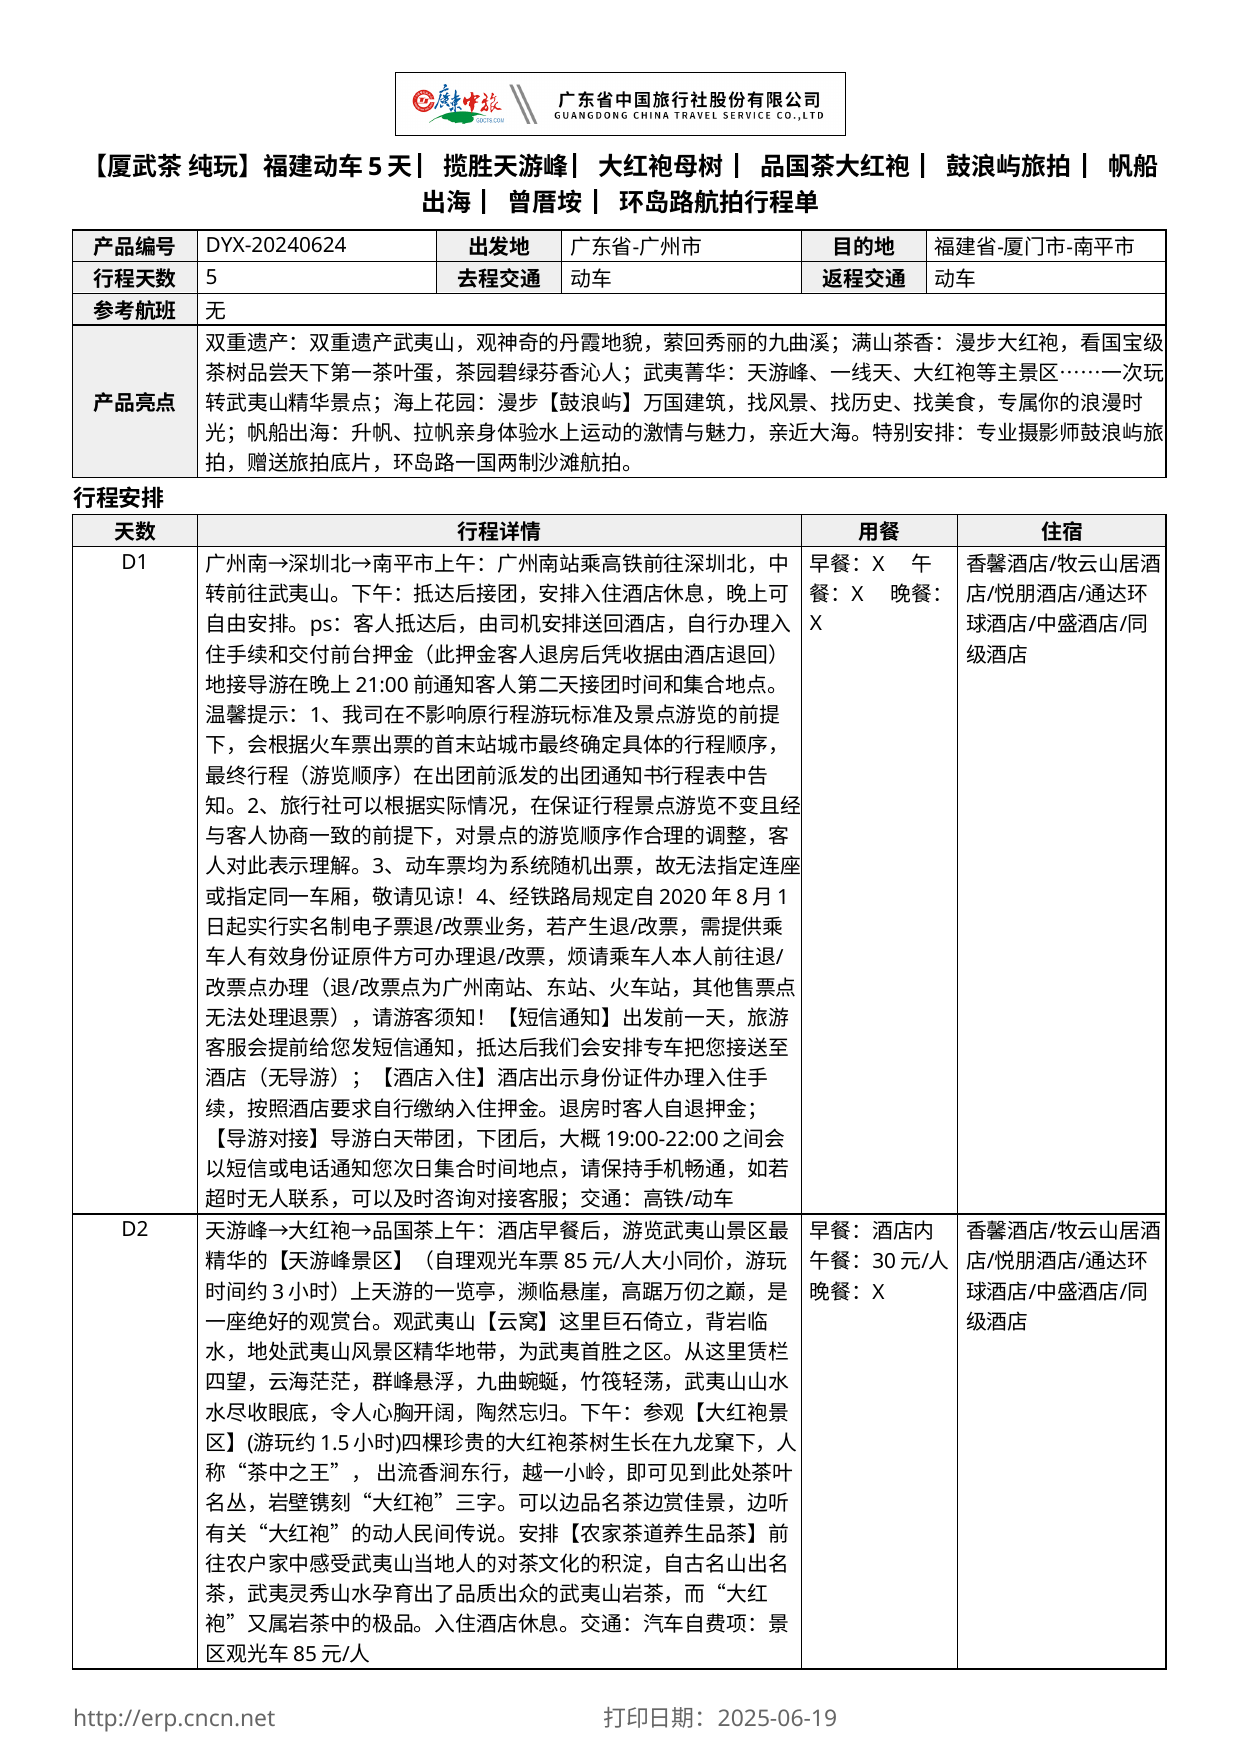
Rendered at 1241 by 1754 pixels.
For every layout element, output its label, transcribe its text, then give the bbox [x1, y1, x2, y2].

table_cell 行程天数 [73, 262, 197, 292]
table_cell 动车 [927, 262, 1165, 292]
table_cell 返程交通 [802, 262, 926, 292]
table_header 产品编号 [73, 231, 197, 261]
picture [396, 73, 845, 135]
table_header 行程详情 [198, 515, 801, 546]
table_header DYX-20240624 [198, 231, 436, 261]
table_cell 产品亮点 [73, 326, 197, 477]
table_cell 去程交通 [437, 262, 561, 292]
table_cell 参考航班 [73, 294, 197, 324]
table_cell 早餐：X 午餐：X 晚餐：X [802, 547, 957, 1213]
table_header 目的地 [802, 231, 926, 261]
table_cell D1 [73, 547, 197, 1213]
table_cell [802, 1215, 957, 1668]
table_cell 双重遗产：双重遗产武夷山，观神奇的丹霞地貌，萦回秀丽的九曲溪； [198, 326, 1165, 477]
text 【厦武茶 纯玩】福建动车5天 ▏揽胜天游峰 ▏大红袍母树 ▏品国茶大红袍 ▏鼓浪屿旅拍 ▏帆船出海 ▏曾厝垵 ▏环岛路航拍行程单 [73, 146, 1167, 218]
table_header 用餐 [802, 515, 957, 546]
text 行程安排 [73, 479, 1167, 513]
table_cell 动车 [562, 262, 801, 292]
table_cell 广州南→深圳北→南平市 [198, 547, 801, 1213]
table_cell 天游峰→大红袍→品国茶 [198, 1215, 801, 1668]
table_header 住宿 [958, 515, 1165, 546]
table_cell D2 [73, 1215, 197, 1668]
table_header 出发地 [437, 231, 561, 261]
table_cell 无 [198, 294, 1165, 324]
table_cell 香馨酒店/牧云山居酒店/悦朋酒店/通达环球酒店/中盛酒店/同级酒店 [958, 1215, 1165, 1668]
table_cell 香馨酒店/牧云山居酒店/悦朋酒店/通达环球酒店/中盛酒店/同级酒店 [958, 547, 1165, 1213]
table_cell 5 [198, 262, 436, 292]
table_header 天数 [73, 515, 197, 546]
table_header 广东省-广州市 [562, 231, 801, 261]
table_header 福建省-厦门市-南平市 [927, 231, 1165, 261]
